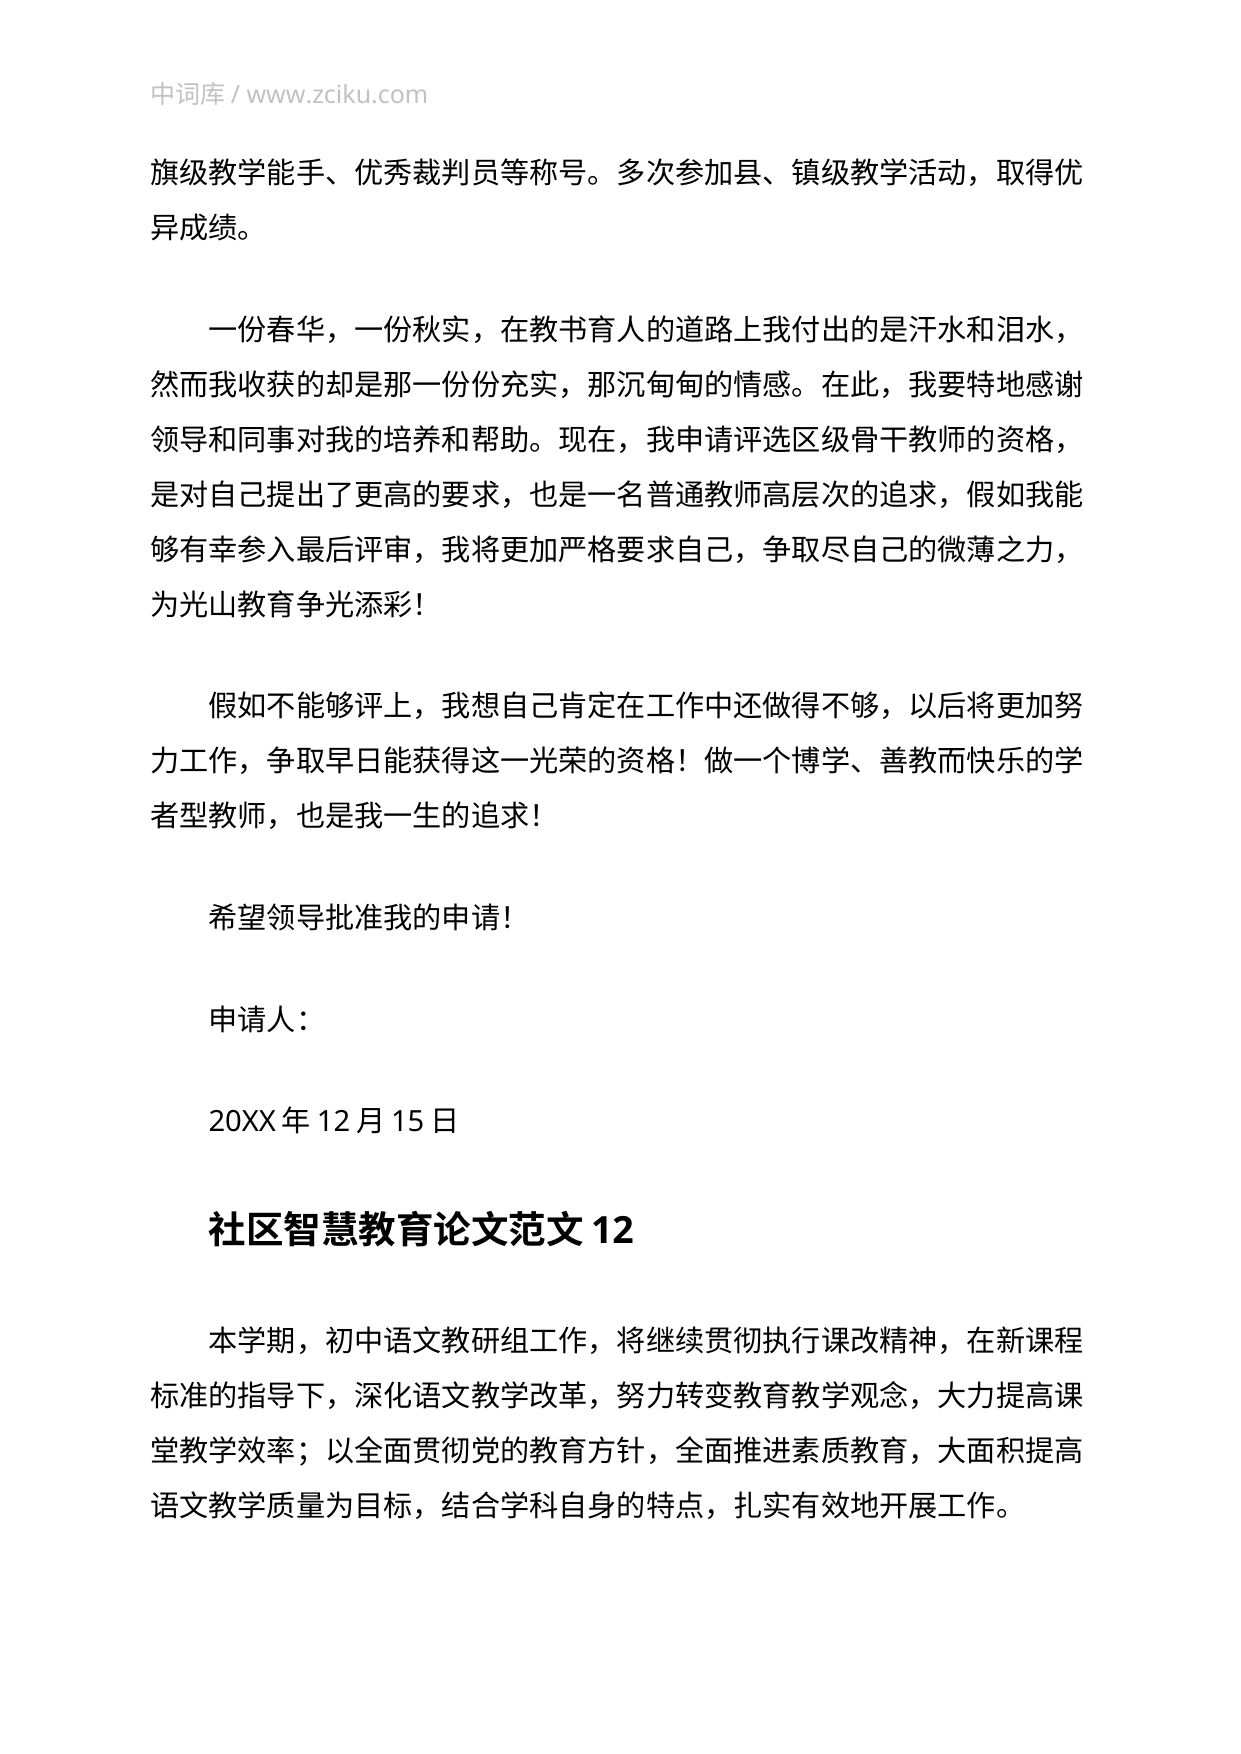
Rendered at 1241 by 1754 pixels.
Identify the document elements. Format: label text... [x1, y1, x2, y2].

text 20XX年12月15日 [150, 1098, 1090, 1140]
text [150, 150, 1090, 247]
text 社区智慧教育论文范文12 [150, 1200, 1090, 1254]
text 本学期，初中语文教研组工作，将继续贯彻执行课改精神，在新课程标准的指导下，深化语文教学改革，努力转变教育教学观念，大力提高课堂教学效率；以全面贯彻党的教育方针，全面推进素质教育，大面积提高语文教学质量为目标，结合学科自身的特点，扎实有效地开展工作。 [150, 1318, 1090, 1524]
text 一份春华，一份秋实，在教书育人的道路上我付出的是汗水和泪水，然而我收获的却是那一份份充实，那沉甸甸的情感。在此，我要特地感谢领导和同事对我的培养和帮助。现在，我申请评选区级骨干教师的资格，是对自己提出了更高的要求，也是一名普通教师高层次的追求，假如我能够有幸参入最后评审，我将更加严格要求自己，争取尽自己的微薄之力，为光山教育争光添彩！ [150, 307, 1090, 623]
text 申请人： [150, 996, 1090, 1038]
text 希望领导批准我的申请！ [150, 894, 1090, 937]
text 假如不能够评上，我想自己肯定在工作中还做得不够，以后将更加努力工作，争取早日能获得这一光荣的资格！做一个博学、善教而快乐的学者型教师，也是我一生的追求！ [150, 683, 1090, 835]
